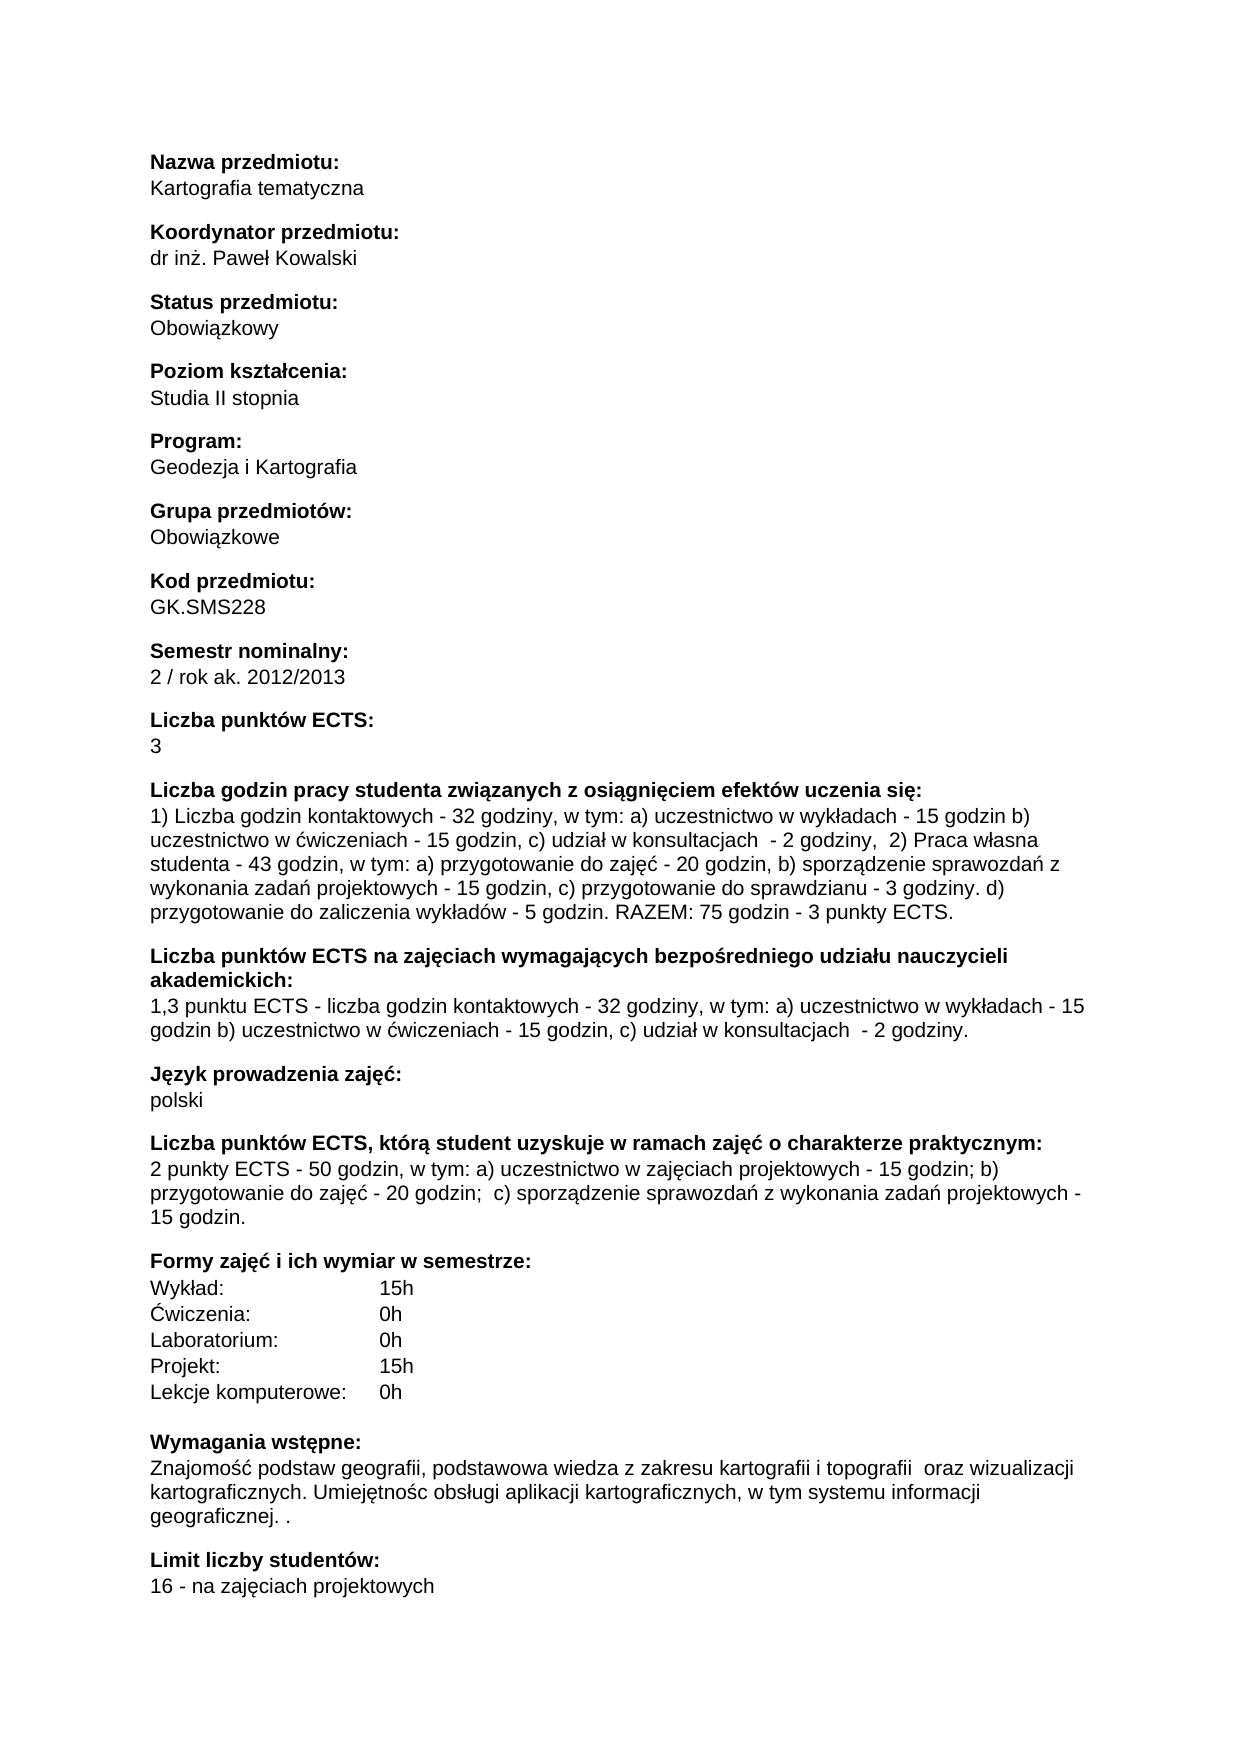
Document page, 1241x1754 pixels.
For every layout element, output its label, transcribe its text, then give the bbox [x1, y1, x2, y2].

text 2 / rok ak. 2012/2013 [150, 664, 1090, 688]
table_cell 15h [369, 1352, 597, 1378]
text Liczba punktów ECTS na zajęciach wymagających bezpośredniego udziału nauczycieli akademickich: [150, 944, 1090, 992]
text Nazwa przedmiotu: [150, 150, 1090, 174]
text Koordynator przedmiotu: [150, 220, 1090, 244]
text Limit liczby studentów: [150, 1547, 1090, 1571]
table_cell Ćwiczenia: [140, 1302, 367, 1326]
table_cell 0h [369, 1326, 597, 1352]
text GK.SMS228 [150, 595, 1090, 619]
table_cell 0h [369, 1378, 597, 1404]
text Studia II stopnia [150, 385, 1090, 409]
text Status przedmiotu: [150, 289, 1090, 313]
table_cell Projekt: [140, 1354, 367, 1378]
text Grupa przedmiotów: [150, 499, 1090, 523]
table_header 15h [369, 1276, 597, 1300]
text Liczba godzin pracy studenta związanych z osiągnięciem efektów uczenia się: [150, 778, 1090, 802]
text dr inż. Paweł Kowalski [150, 246, 1090, 270]
table_cell 0h [369, 1300, 597, 1326]
text Obowiązkowy [150, 316, 1090, 339]
text Liczba punktów ECTS: [150, 708, 1090, 732]
table_cell Laboratorium: [140, 1328, 367, 1352]
text 3 [150, 734, 1090, 758]
text Liczba punktów ECTS, którą student uzyskuje w ramach zajęć o charakterze praktycznym: [150, 1131, 1090, 1155]
text Język prowadzenia zajęć: [150, 1061, 1090, 1085]
text polski [150, 1087, 1090, 1111]
text 1) Liczba godzin kontaktowych - 32 godziny, w tym: a) uczestnictwo w wykładach - 15 godzin b) uczestnictwo w ćwiczeniach - 15 godzin, c) udział w konsultacjach - 2 godziny, 2) Praca własna studenta - 43 godzin, w tym: a) przygotowanie do zajęć - 20 godzin, b) sporządzenie sprawozdań z wykonania zadań projektowych - 15 godzin, c) przygotowanie do sprawdzianu - 3 godziny. d) przygotowanie do zaliczenia wykładów - 5 godzin. RAZEM: 75 godzin - 3 punkty ECTS. [150, 804, 1090, 924]
text Obowiązkowe [150, 525, 1090, 549]
text Formy zajęć i ich wymiar w semestrze: [150, 1249, 1090, 1273]
text Kod przedmiotu: [150, 569, 1090, 593]
text Znajomość podstaw geografii, podstawowa wiedza z zakresu kartografii i topografii oraz wizualizacji kartograficznych. Umiejętnośc obsługi aplikacji kartograficznych, w tym systemu informacji geograficznej. . [150, 1456, 1090, 1528]
text Program: [150, 429, 1090, 453]
text Kartografia tematyczna [150, 176, 1090, 200]
text Semestr nominalny: [150, 638, 1090, 662]
text Geodezja i Kartografia [150, 455, 1090, 479]
text 16 - na zajęciach projektowych [150, 1573, 1090, 1597]
text Poziom kształcenia: [150, 359, 1090, 383]
text Wymagania wstępne: [150, 1430, 1090, 1454]
text 2 punkty ECTS - 50 godzin, w tym: a) uczestnictwo w zajęciach projektowych - 15 godzin; b) przygotowanie do zajęć - 20 godzin; c) sporządzenie sprawozdań z wykonania zadań projektowych - 15 godzin. [150, 1157, 1090, 1229]
table_cell Lekcje komputerowe: [140, 1380, 367, 1404]
text 1,3 punktu ECTS - liczba godzin kontaktowych - 32 godziny, w tym: a) uczestnictwo w wykładach - 15 godzin b) uczestnictwo w ćwiczeniach - 15 godzin, c) udział w konsultacjach - 2 godziny. [150, 994, 1090, 1042]
table_header Wykład: [140, 1276, 367, 1300]
